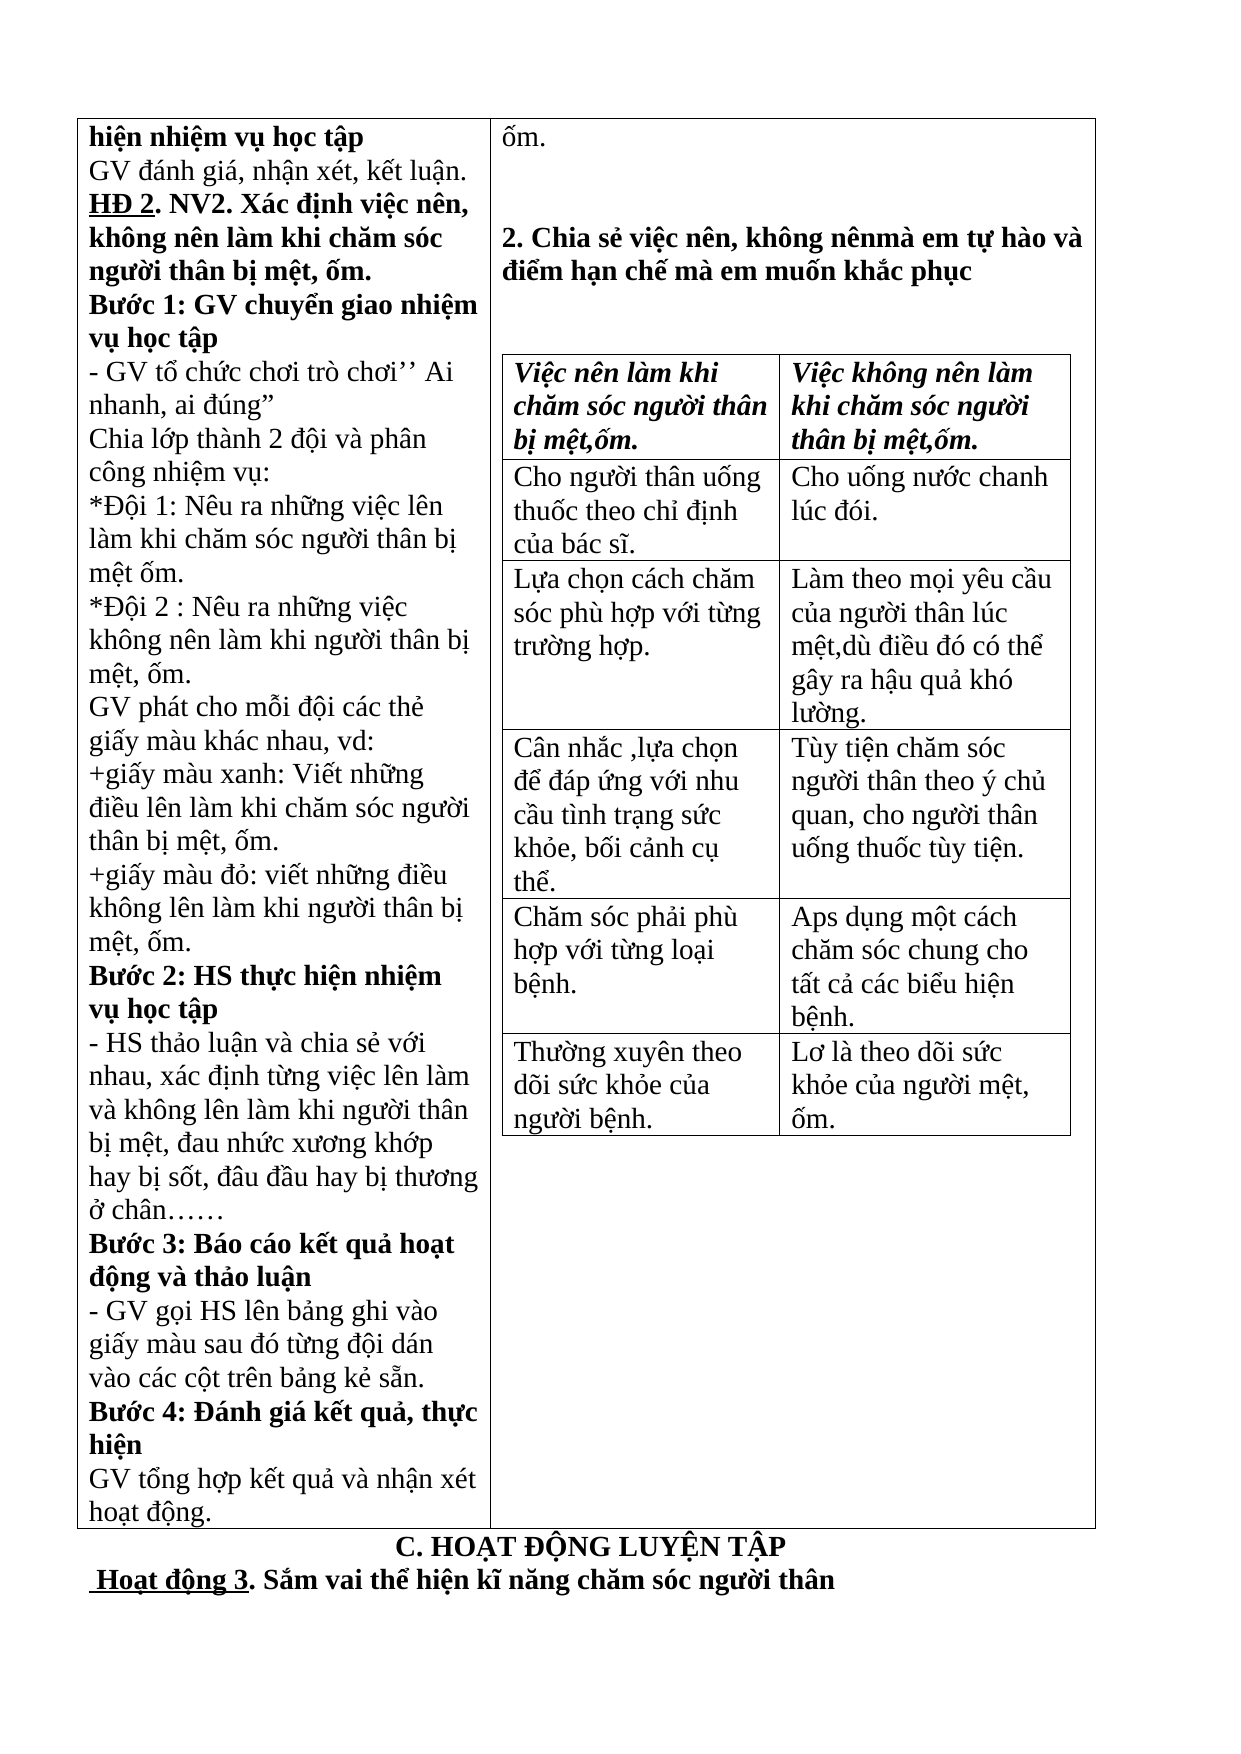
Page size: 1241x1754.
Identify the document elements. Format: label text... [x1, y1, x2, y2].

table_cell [78, 119, 490, 1528]
text C. HOẠT ĐỘNG LUYỆN TẬP [89, 1529, 1092, 1562]
text Hoạt động 3. Sắm vai thể hiện kĩ năng chăm sóc người thân [89, 1562, 1092, 1596]
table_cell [491, 119, 1095, 1528]
